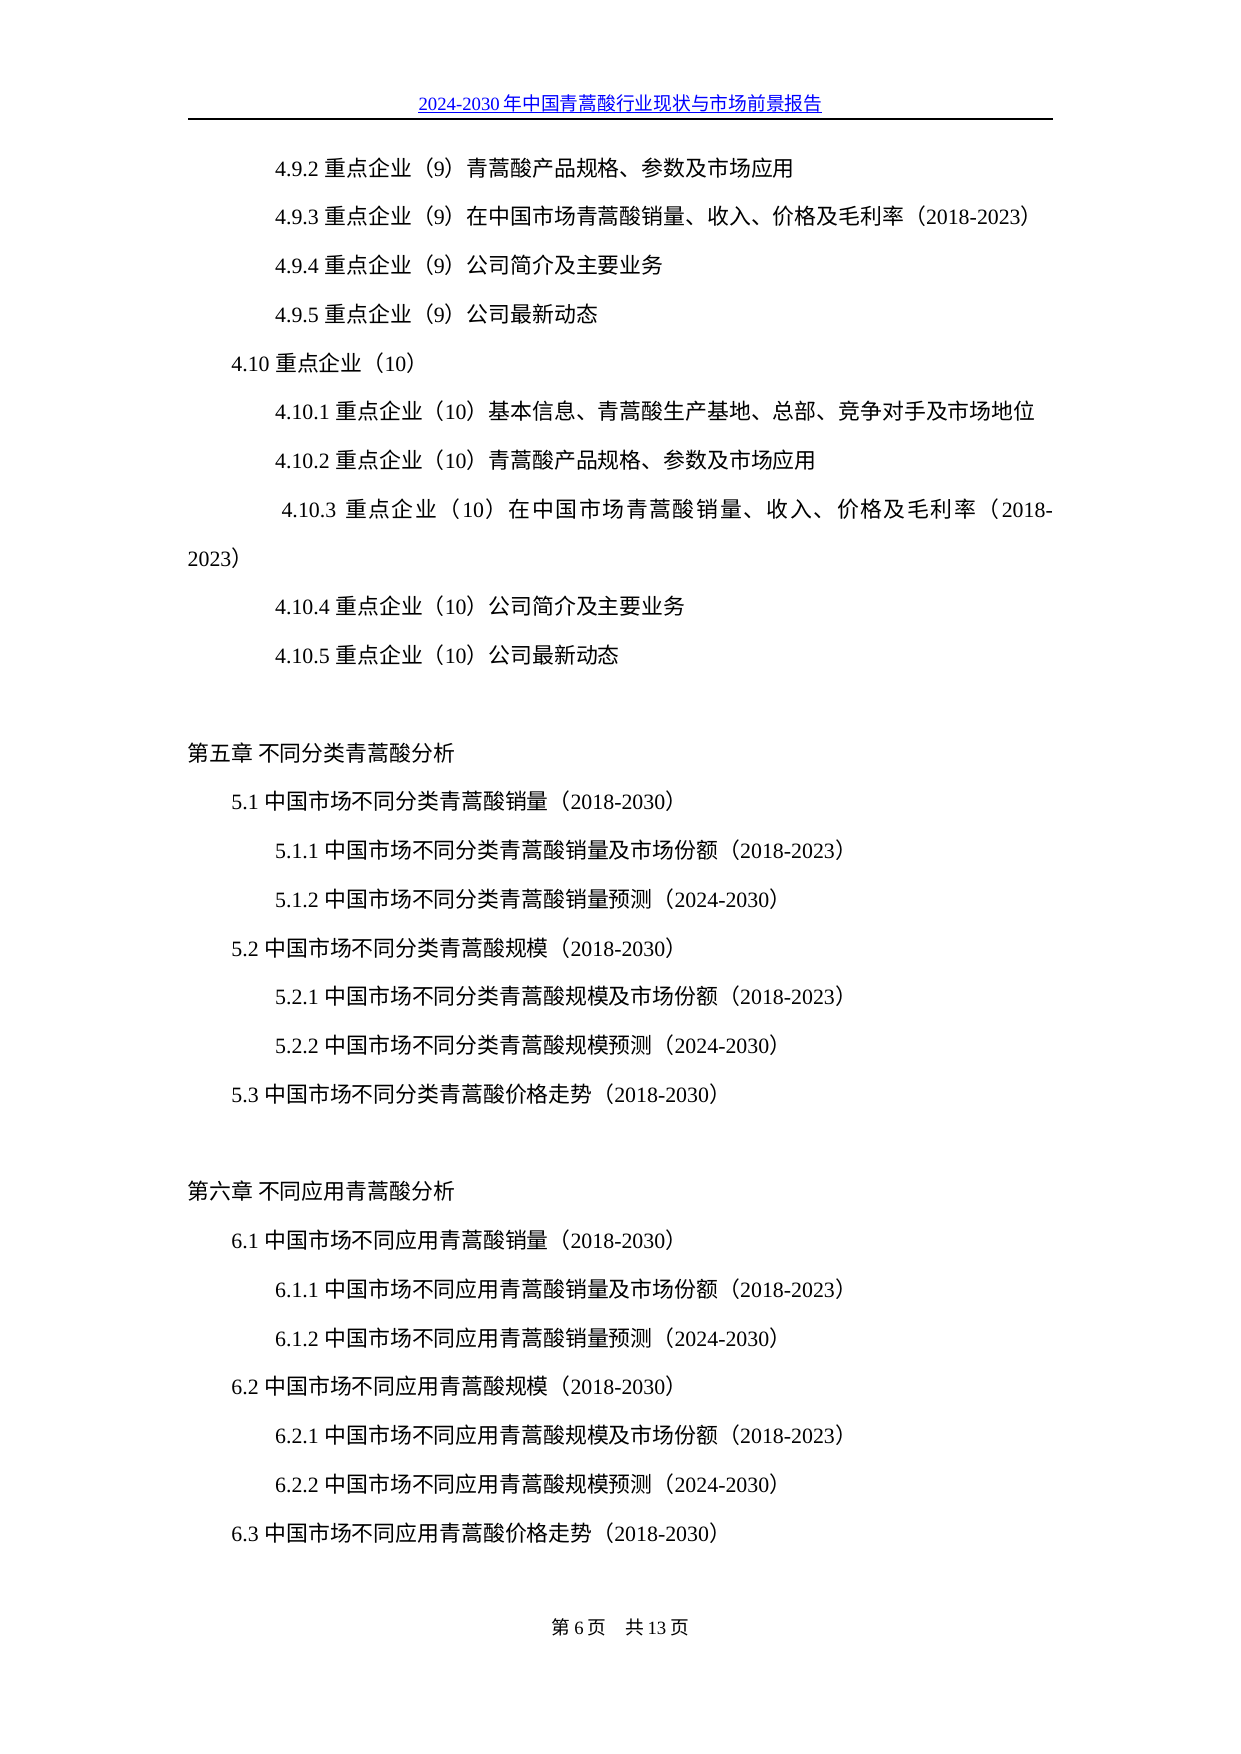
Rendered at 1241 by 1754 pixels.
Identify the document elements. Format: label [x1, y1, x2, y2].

text [187, 150, 1053, 1548]
